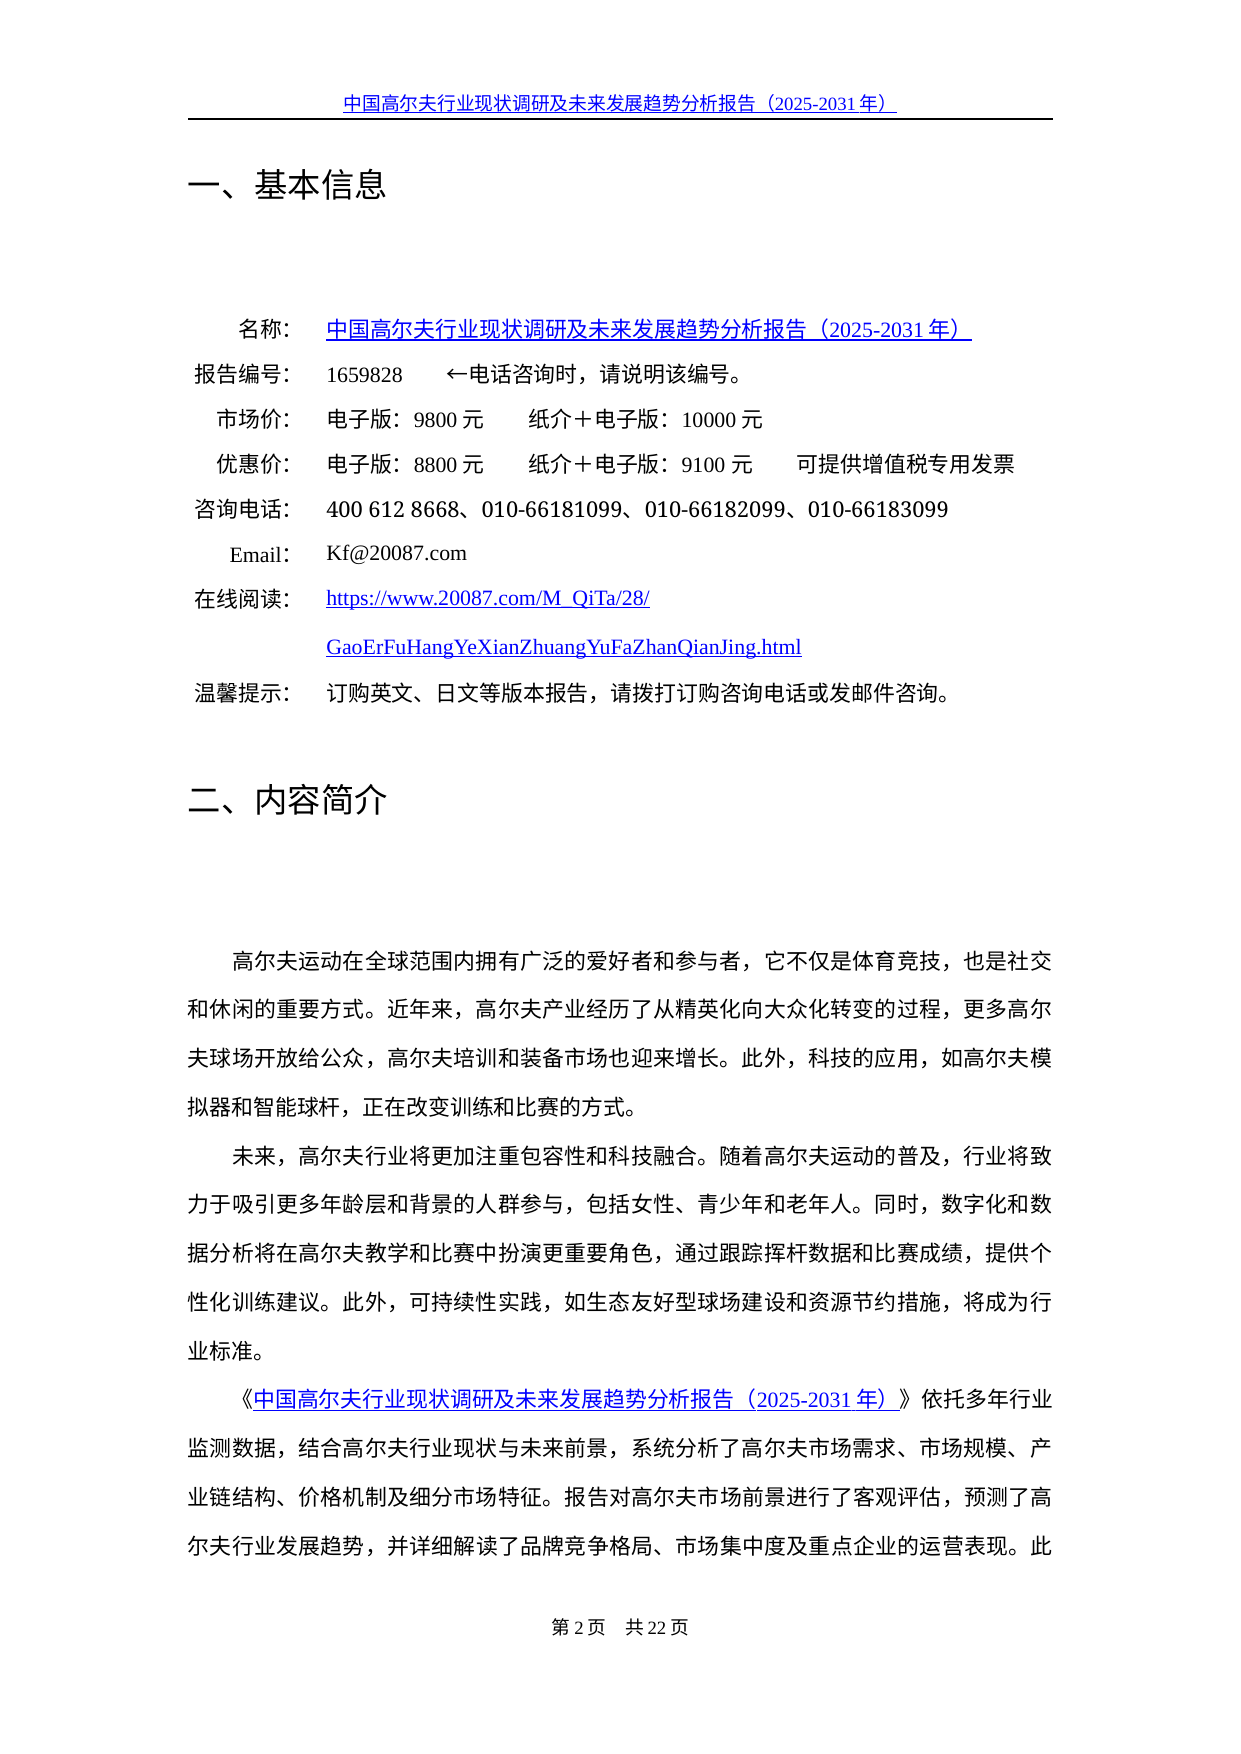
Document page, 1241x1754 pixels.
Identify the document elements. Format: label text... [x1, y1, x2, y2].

table_cell 订购英文、日文等版本报告，请拨打订购咨询电话或发邮件咨询。 [315, 675, 1073, 720]
table_cell 咨询电话： [167, 492, 315, 537]
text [187, 943, 1053, 1561]
table_cell 温馨提示： [167, 675, 315, 720]
table_cell Kf@20087.com [315, 537, 1073, 582]
table_header 名称： [167, 312, 315, 357]
title 二、内容简介 [187, 766, 1053, 831]
title 一、基本信息 [187, 150, 1053, 215]
table_header 中国高尔夫行业现状调研及未来发展趋势分析报告（2025-2031年） [315, 312, 1073, 357]
table_cell Email： [167, 537, 315, 582]
table_cell 在线阅读： [167, 582, 315, 675]
table_cell 400 612 8668、010-66181099、010-66182099、010-66183099 [315, 492, 1073, 537]
table_cell 报告编号： [167, 357, 315, 402]
table_cell 电子版：9800 元 纸介＋电子版：10000 元 [315, 402, 1073, 447]
table_cell 优惠价： [167, 447, 315, 492]
table_cell 市场价： [167, 402, 315, 447]
table_cell 1659828 ←电话咨询时，请说明该编号。 [315, 357, 1073, 402]
table_cell 电子版：8800 元 纸介＋电子版：9100 元 可提供增值税专用发票 [315, 447, 1073, 492]
table_cell [315, 582, 1073, 675]
